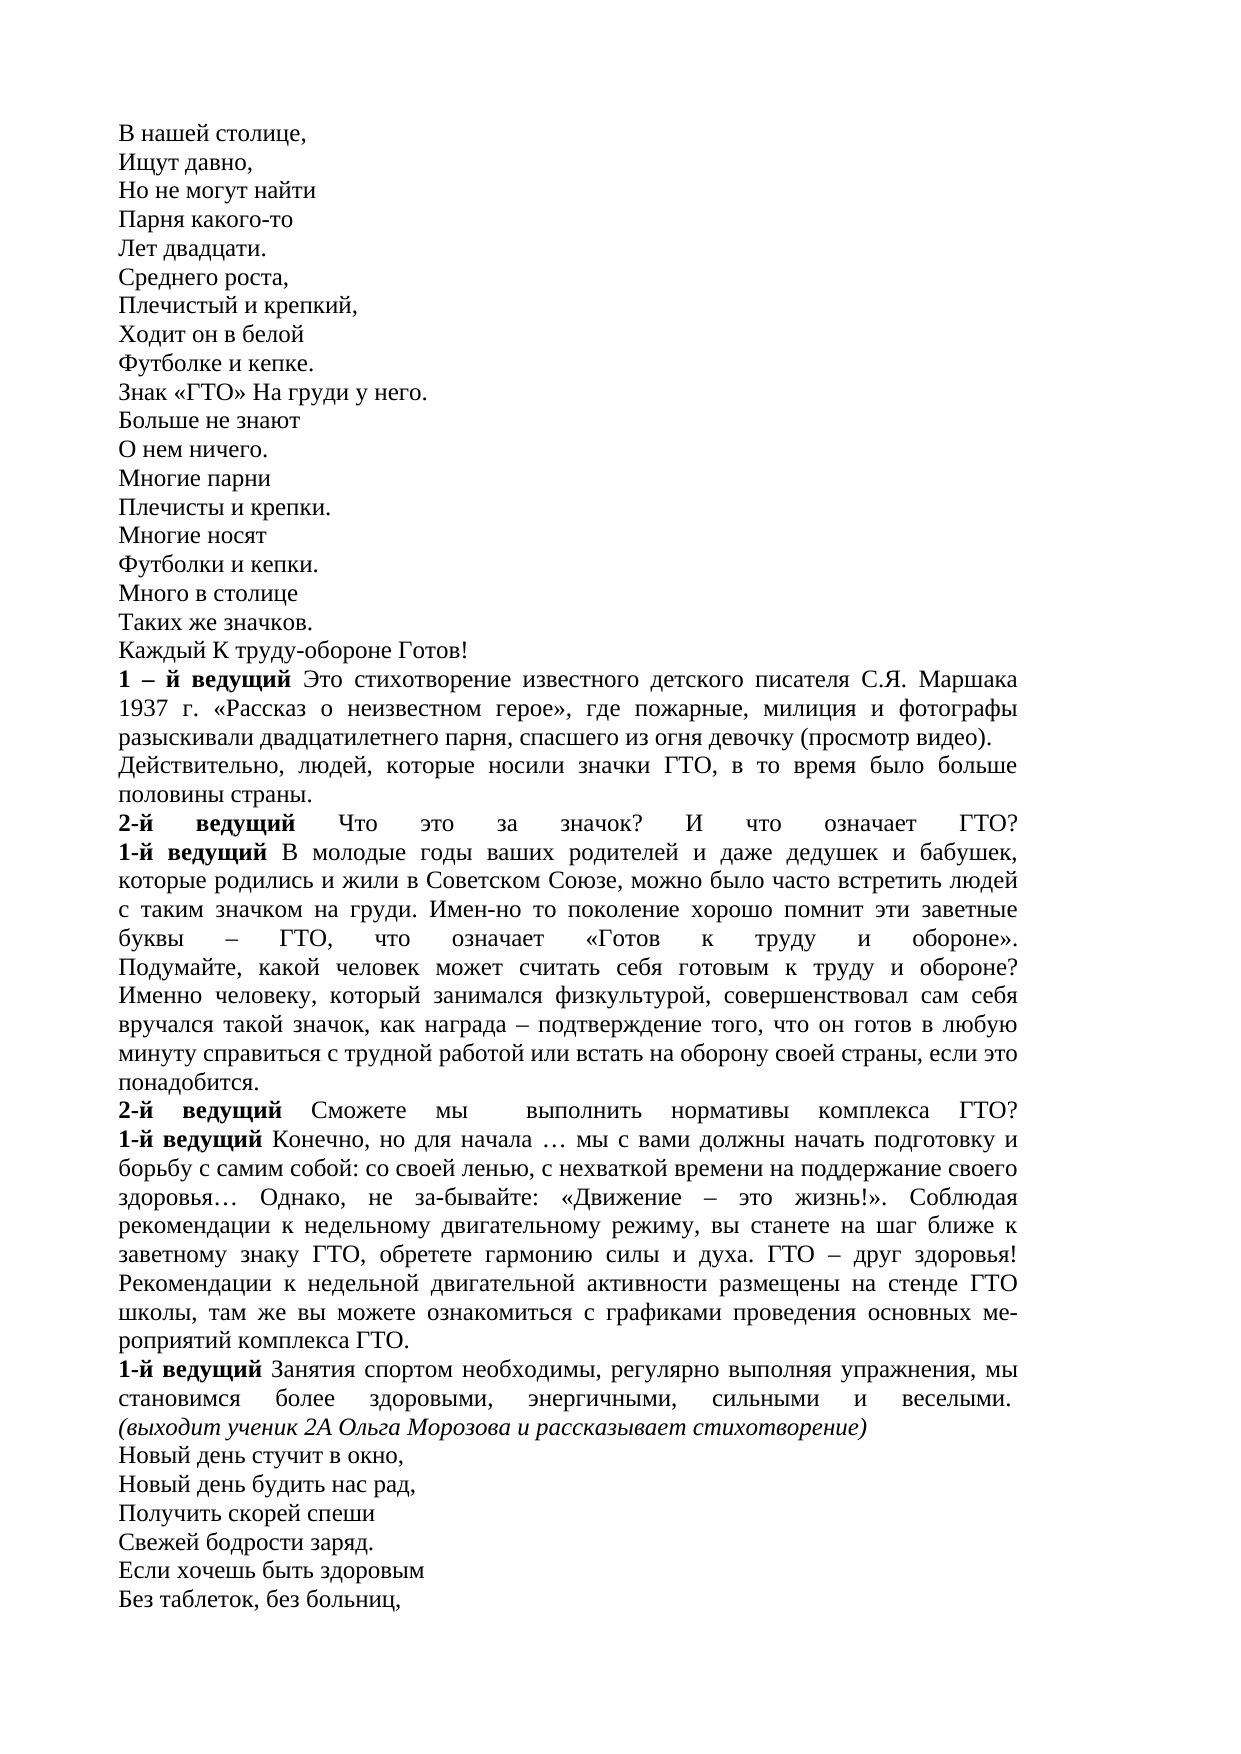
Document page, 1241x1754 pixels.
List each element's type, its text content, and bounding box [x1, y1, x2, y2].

text 1-й ведущий Занятия спортом необходимы, регулярно выполняя упражнения, мы становимся более здоровыми, энергичными, сильными и веселыми. (выходит ученик 2А Ольга Морозова и рассказывает стихотворение) [118, 1354, 1019, 1441]
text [118, 1441, 1019, 1613]
text 2-й ведущий Что это за значок? И что означает ГТО? 1-й ведущий В молодые годы ваших родителей и даже дедушек и бабушек, которые родились и жили в Советском Союзе, можно было часто встретить людей с таким значком на груди. Имен-но то поколение хорошо помнит эти заветные буквы – ГТО, что означает «Готов к труду и обороне». Подумайте, какой человек может считать себя готовым к труду и обороне? Именно человеку, который занимался физкультурой, совершенствовал сам себя вручался такой значок, как награда – подтверждение того, что он готов в любую минуту справиться с трудной работой или встать на оборону своей страны, если это понадобится. [118, 808, 1019, 1096]
text 2-й ведущий Сможете мы выполнить нормативы комплекса ГТО? 1-й ведущий Конечно, но для начала … мы с вами должны начать подготовку и борьбу с самим собой: со своей ленью, с нехваткой времени на поддержание своего здоровья… Однако, не за-бывайте: «Движение – это жизнь!». Соблюдая рекомендации к недельному двигательному режиму, вы станете на шаг ближе к заветному знаку ГТО, обретете гармонию силы и духа. ГТО – друг здоровья! Рекомендации к недельной двигательной активности размещены на стенде ГТО школы, там же вы можете ознакомиться с графиками проведения основных ме-роприятий комплекса ГТО. [118, 1096, 1019, 1354]
text 1 – й ведущий Это стихотворение известного детского писателя С.Я. Маршака 1937 г. «Рассказ о неизвестном герое», где пожарные, милиция и фотографы разыскивали двадцатилетнего парня, спасшего из огня девочку (просмотр видео). [118, 664, 1019, 751]
text Действительно, людей, которые носили значки ГТО, в то время было больше половины страны. [118, 751, 1019, 808]
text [118, 118, 1019, 664]
